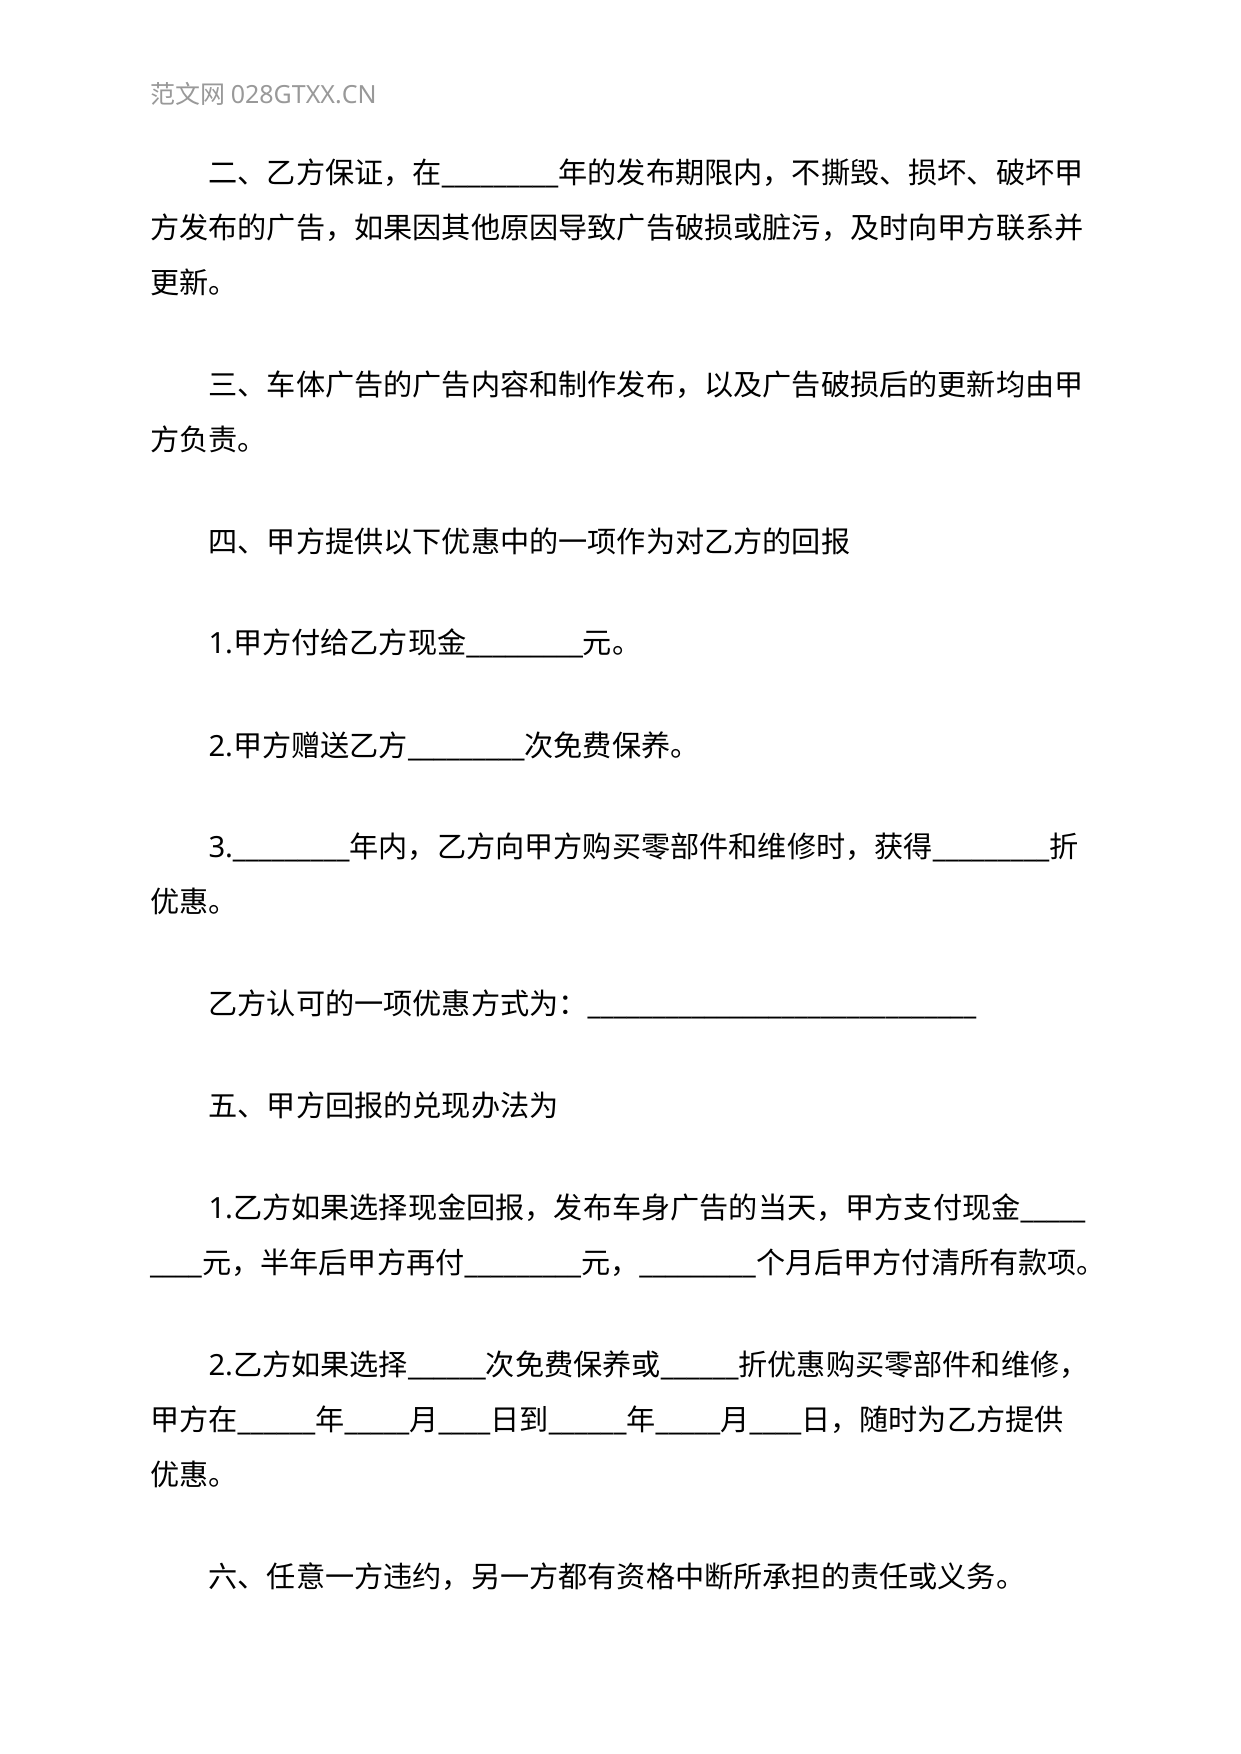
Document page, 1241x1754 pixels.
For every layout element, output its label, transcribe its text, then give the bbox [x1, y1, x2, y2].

text 3._________年内，乙方向甲方购买零部件和维修时，获得_________折优惠。 [150, 824, 1090, 921]
text 二、乙方保证，在_________年的发布期限内，不撕毁、损坏、破坏甲方发布的广告，如果因其他原因导致广告破损或脏污，及时向甲方联系并更新。 [150, 150, 1090, 302]
text 五、甲方回报的兑现办法为 [150, 1083, 1090, 1125]
text 2.甲方赠送乙方_________次免费保养。 [150, 722, 1090, 764]
text 1.乙方如果选择现金回报，发布车身广告的当天，甲方支付现金_________元，半年后甲方再付_________元，_________个月后甲方付清所有款项。 [150, 1184, 1090, 1282]
text 1.甲方付给乙方现金_________元。 [150, 620, 1090, 662]
text 乙方认可的一项优惠方式为：______________________________ [150, 981, 1090, 1023]
text 四、甲方提供以下优惠中的一项作为对乙方的回报 [150, 518, 1090, 561]
text 2.乙方如果选择______次免费保养或______折优惠购买零部件和维修，甲方在______年_____月____日到______年_____月____日，随时为乙方提供优惠。 [150, 1342, 1090, 1494]
text 三、车体广告的广告内容和制作发布，以及广告破损后的更新均由甲方负责。 [150, 362, 1090, 459]
text 六、任意一方违约，另一方都有资格中断所承担的责任或义务。 [150, 1553, 1090, 1596]
